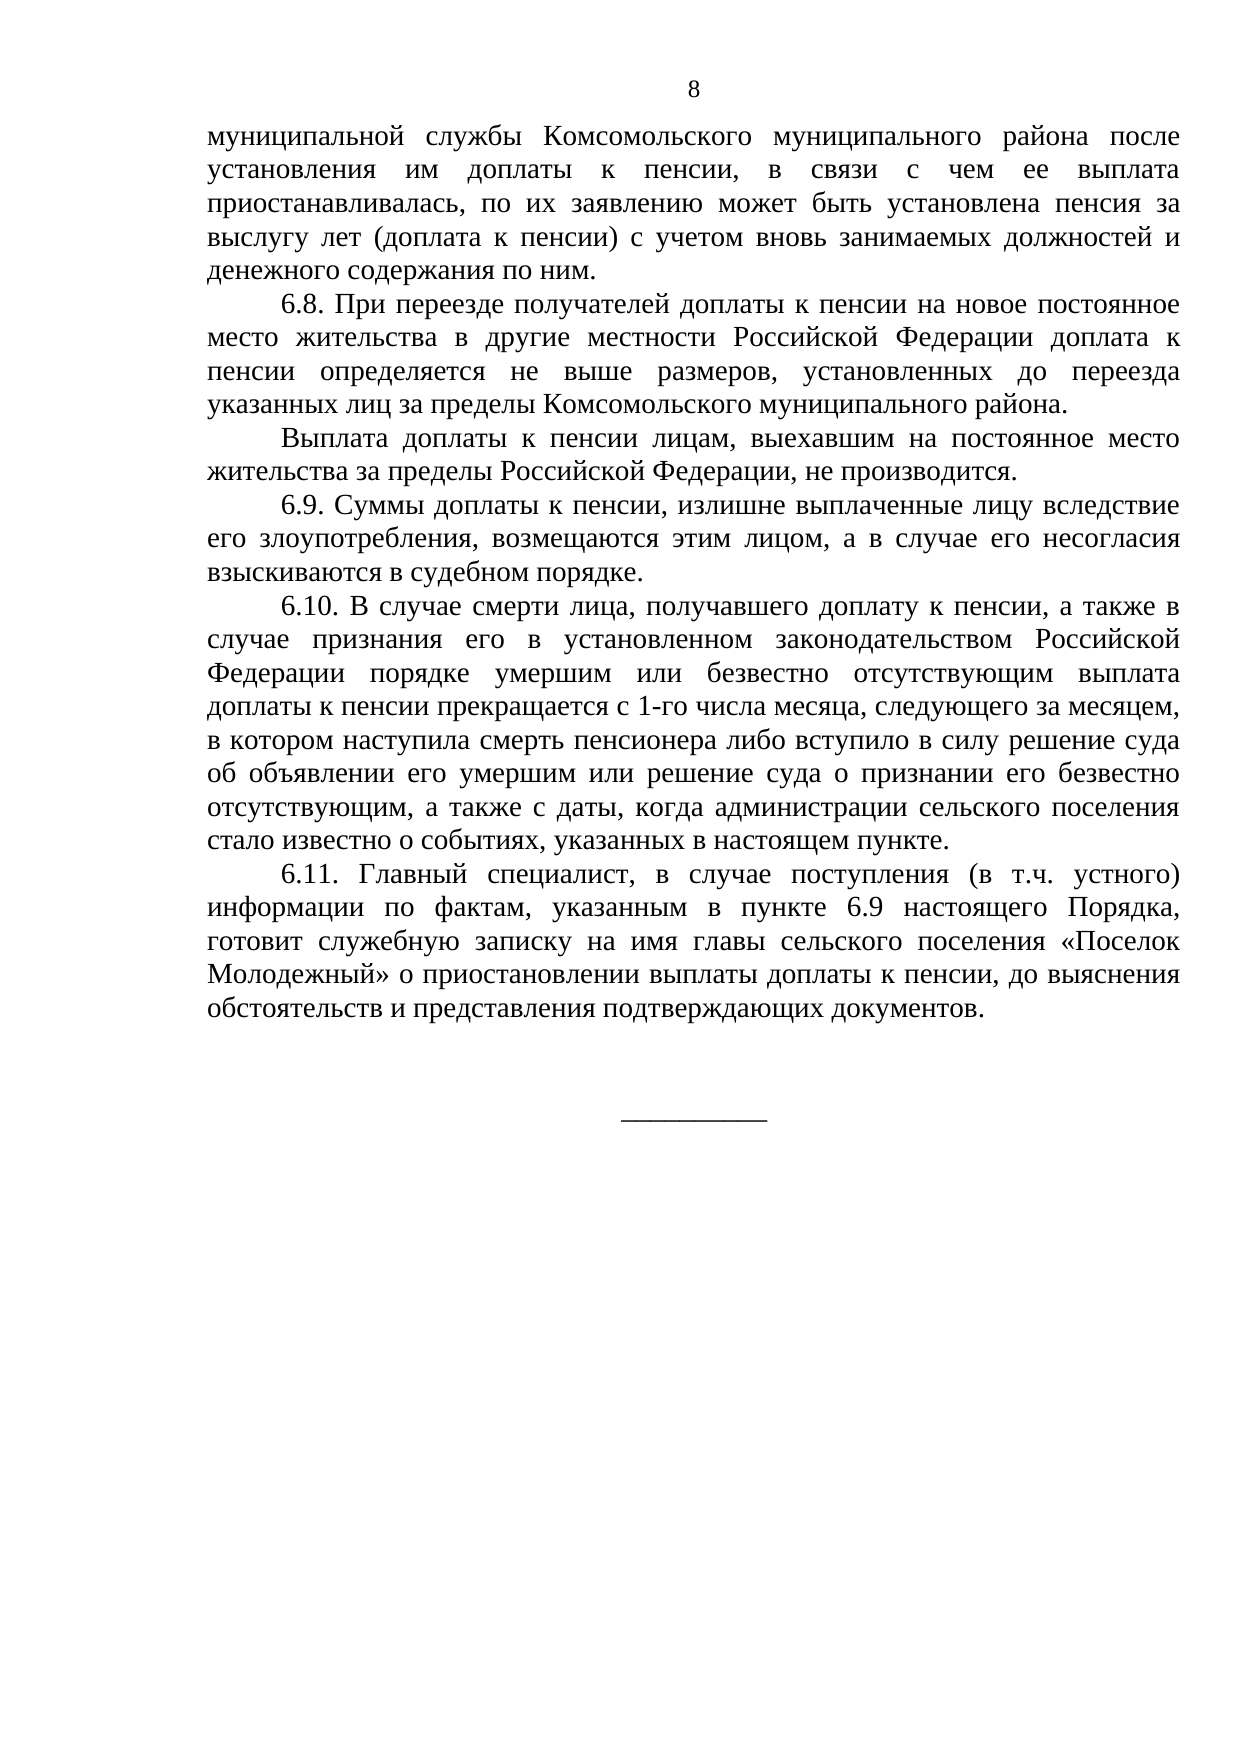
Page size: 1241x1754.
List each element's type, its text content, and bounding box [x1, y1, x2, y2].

text Выплата доплаты к пенсии лицам, выехавшим на постоянное место жительства за пределы Российской Федерации, не производится. [207, 420, 1181, 487]
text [207, 118, 1181, 286]
text 6.8. При переезде получателей доплаты к пенсии на новое постоянное место жительства в другие местности Российской Федерации доплата к пенсии определяется не выше размеров, установленных до переезда указанных лиц за пределы Комсомольского муниципального района. [207, 286, 1181, 420]
text 6.9. Суммы доплаты к пенсии, излишне выплаченные лицу вследствие его злоупотребления, возмещаются этим лицом, а в случае его несогласия взыскиваются в судебном порядке. [207, 487, 1181, 588]
text __________ [207, 1091, 1181, 1124]
text 6.10. В случае смерти лица, получавшего доплату к пенсии, а также в случае признания его в установленном законодательством Российской Федерации порядке умершим или безвестно отсутствующим выплата доплаты к пенсии прекращается с 1-го числа месяца, следующего за месяцем, в котором наступила смерть пенсионера либо вступило в силу решение суда об объявлении его умершим или решение суда о признании его безвестно отсутствующим, а также с даты, когда администрации сельского поселения стало известно о событиях, указанных в настоящем пункте. [207, 588, 1181, 856]
text 6.11. Главный специалист, в случае поступления (в т.ч. устного) информации по фактам, указанным в пункте 6.9 настоящего Порядка, готовит служебную записку на имя главы сельского поселения «Поселок Молодежный» о приостановлении выплаты доплаты к пенсии, до выяснения обстоятельств и представления подтверждающих документов. [207, 856, 1181, 1024]
